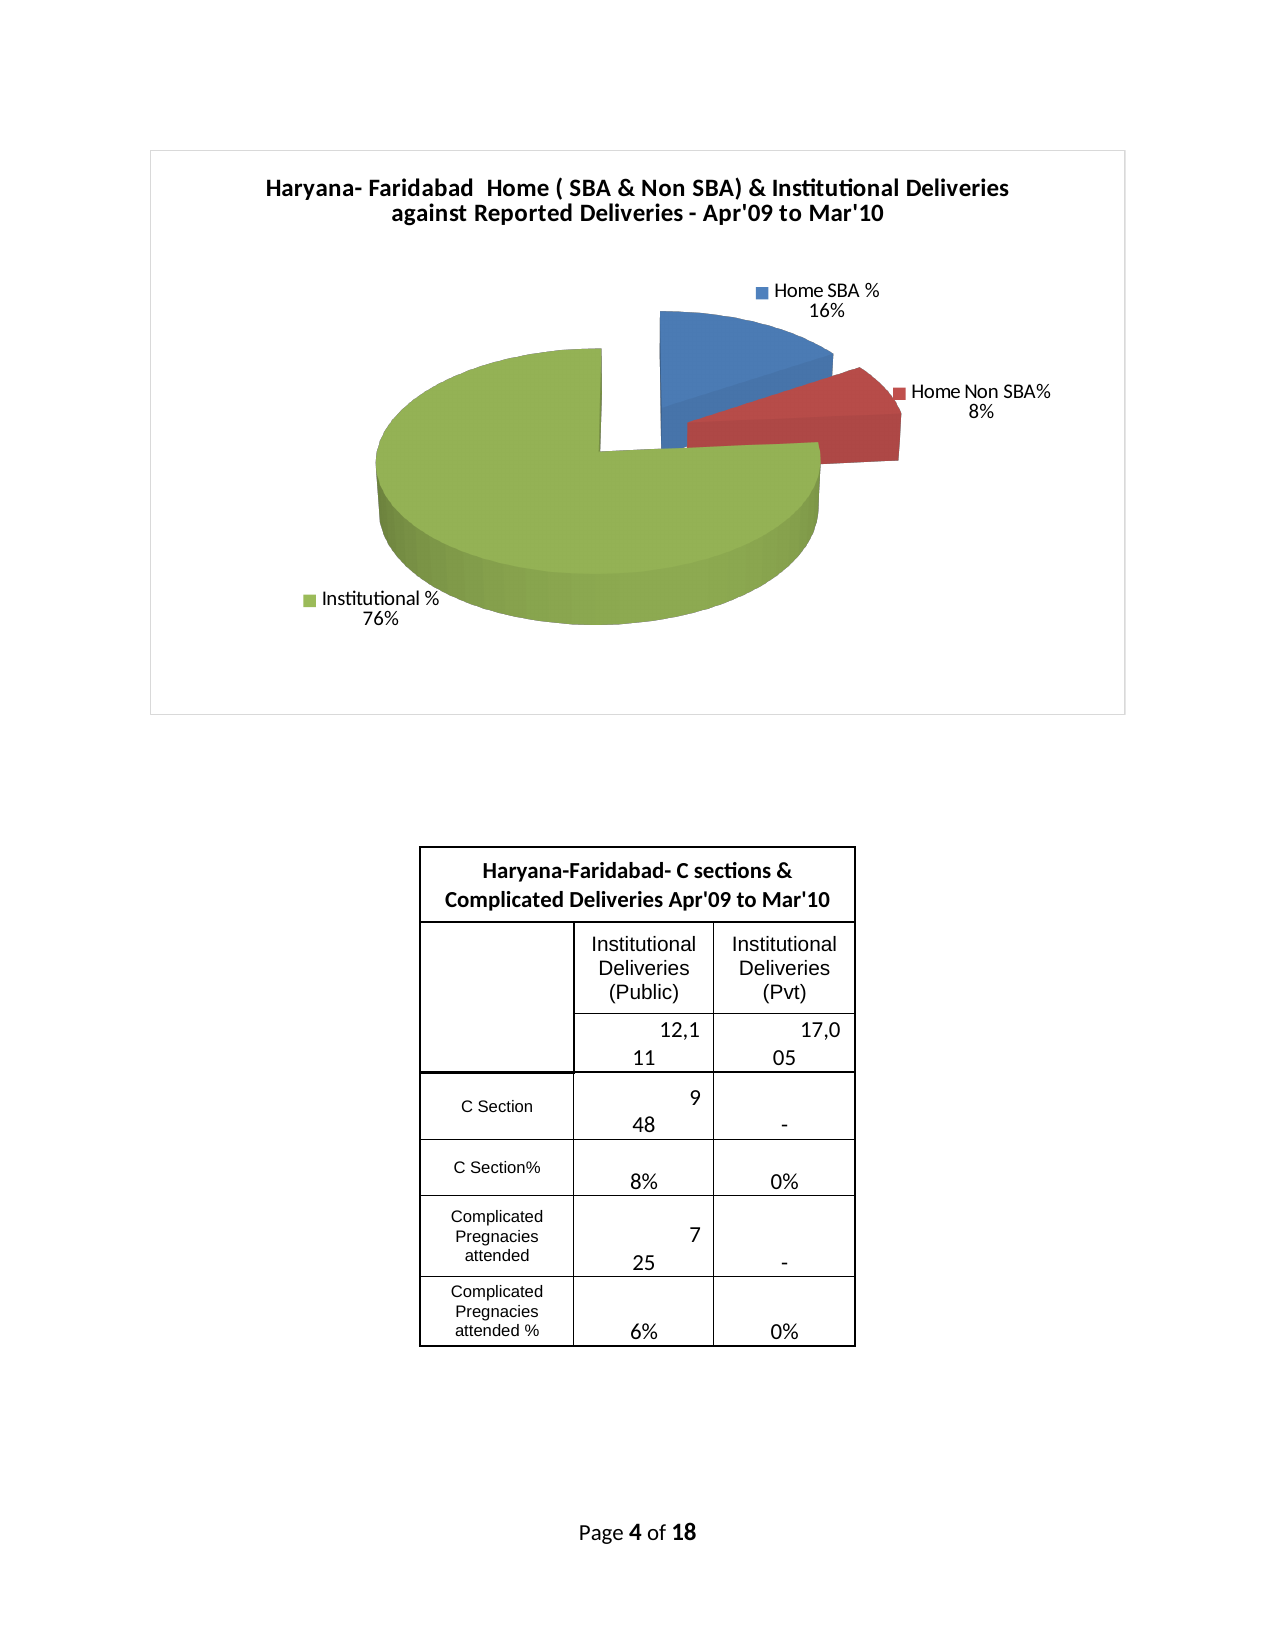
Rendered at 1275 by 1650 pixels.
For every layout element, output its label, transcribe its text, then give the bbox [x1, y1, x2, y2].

table_cell 948 [574, 1073, 713, 1139]
table_cell 12,111 [575, 1014, 713, 1071]
table_cell Complicated Pregnacies attended [421, 1196, 573, 1276]
table_cell 6% [574, 1277, 713, 1345]
table_cell 0% [714, 1277, 854, 1345]
table_cell C Section% [421, 1140, 573, 1195]
table_cell - [714, 1196, 854, 1276]
table_cell Complicated Pregnacies attended % [421, 1277, 573, 1345]
table_cell Institutional Deliveries (Pvt) [714, 923, 854, 1013]
table_cell 725 [574, 1196, 713, 1276]
table_cell - [714, 1073, 854, 1139]
table_cell 0% [714, 1140, 854, 1195]
table_cell C Section [421, 1074, 573, 1139]
table_cell Institutional Deliveries (Public) [575, 923, 713, 1013]
table_cell [421, 923, 573, 1071]
table_cell 17,005 [714, 1014, 854, 1071]
table_cell 8% [574, 1140, 713, 1195]
table_header Haryana-Faridabad- C sections & Complicated Deliveries Apr'09 to Mar'10 [421, 848, 854, 921]
